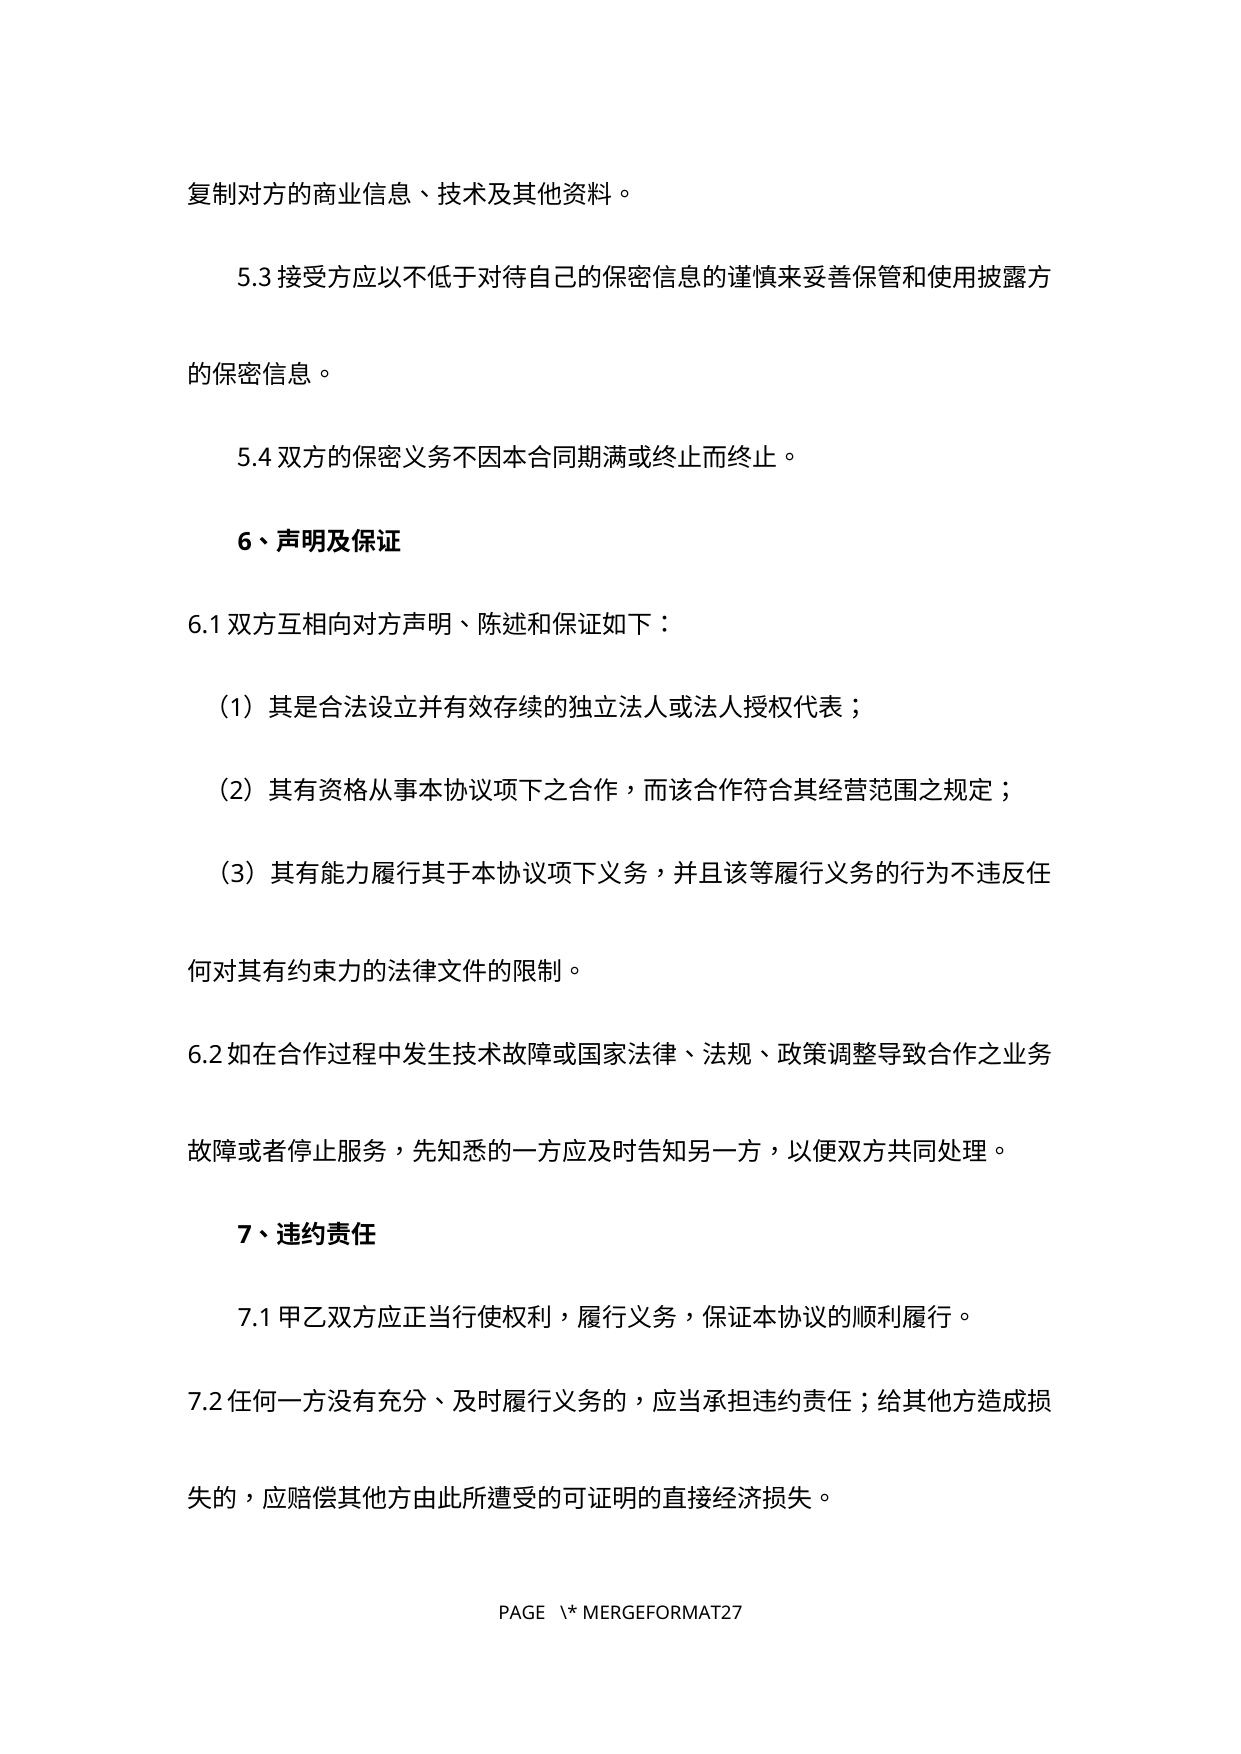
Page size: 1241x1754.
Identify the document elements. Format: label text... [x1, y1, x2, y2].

text 6、声明及保证 [187, 507, 1053, 572]
text （1）其是合法设立并有效存续的独立法人或法人授权代表； [187, 673, 1053, 738]
text 6.2如在合作过程中发生技术故障或国家法律、法规、政策调整导致合作之业务故障或者停止服务，先知悉的一方应及时告知另一方，以便双方共同处理。 [187, 1020, 1053, 1182]
text 7、违约责任 [187, 1200, 1053, 1265]
text 5.4双方的保密义务不因本合同期满或终止而终止。 [187, 423, 1053, 488]
text 6.1双方互相向对方声明、陈述和保证如下： [187, 590, 1053, 655]
text （2）其有资格从事本协议项下之合作，而该合作符合其经营范围之规定； [187, 756, 1053, 821]
text 7.1甲乙双方应正当行使权利，履行义务，保证本协议的顺利履行。 [187, 1283, 1053, 1348]
text 5.3接受方应以不低于对待自己的保密信息的谨慎来妥善保管和使用披露方的保密信息。 [187, 243, 1053, 405]
text （3）其有能力履行其于本协议项下义务，并且该等履行义务的行为不违反任何对其有约束力的法律文件的限制。 [187, 839, 1053, 1002]
text 7.2任何一方没有充分、及时履行义务的，应当承担违约责任；给其他方造成损失的，应赔偿其他方由此所遭受的可证明的直接经济损失。 [187, 1367, 1053, 1529]
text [187, 160, 1053, 225]
